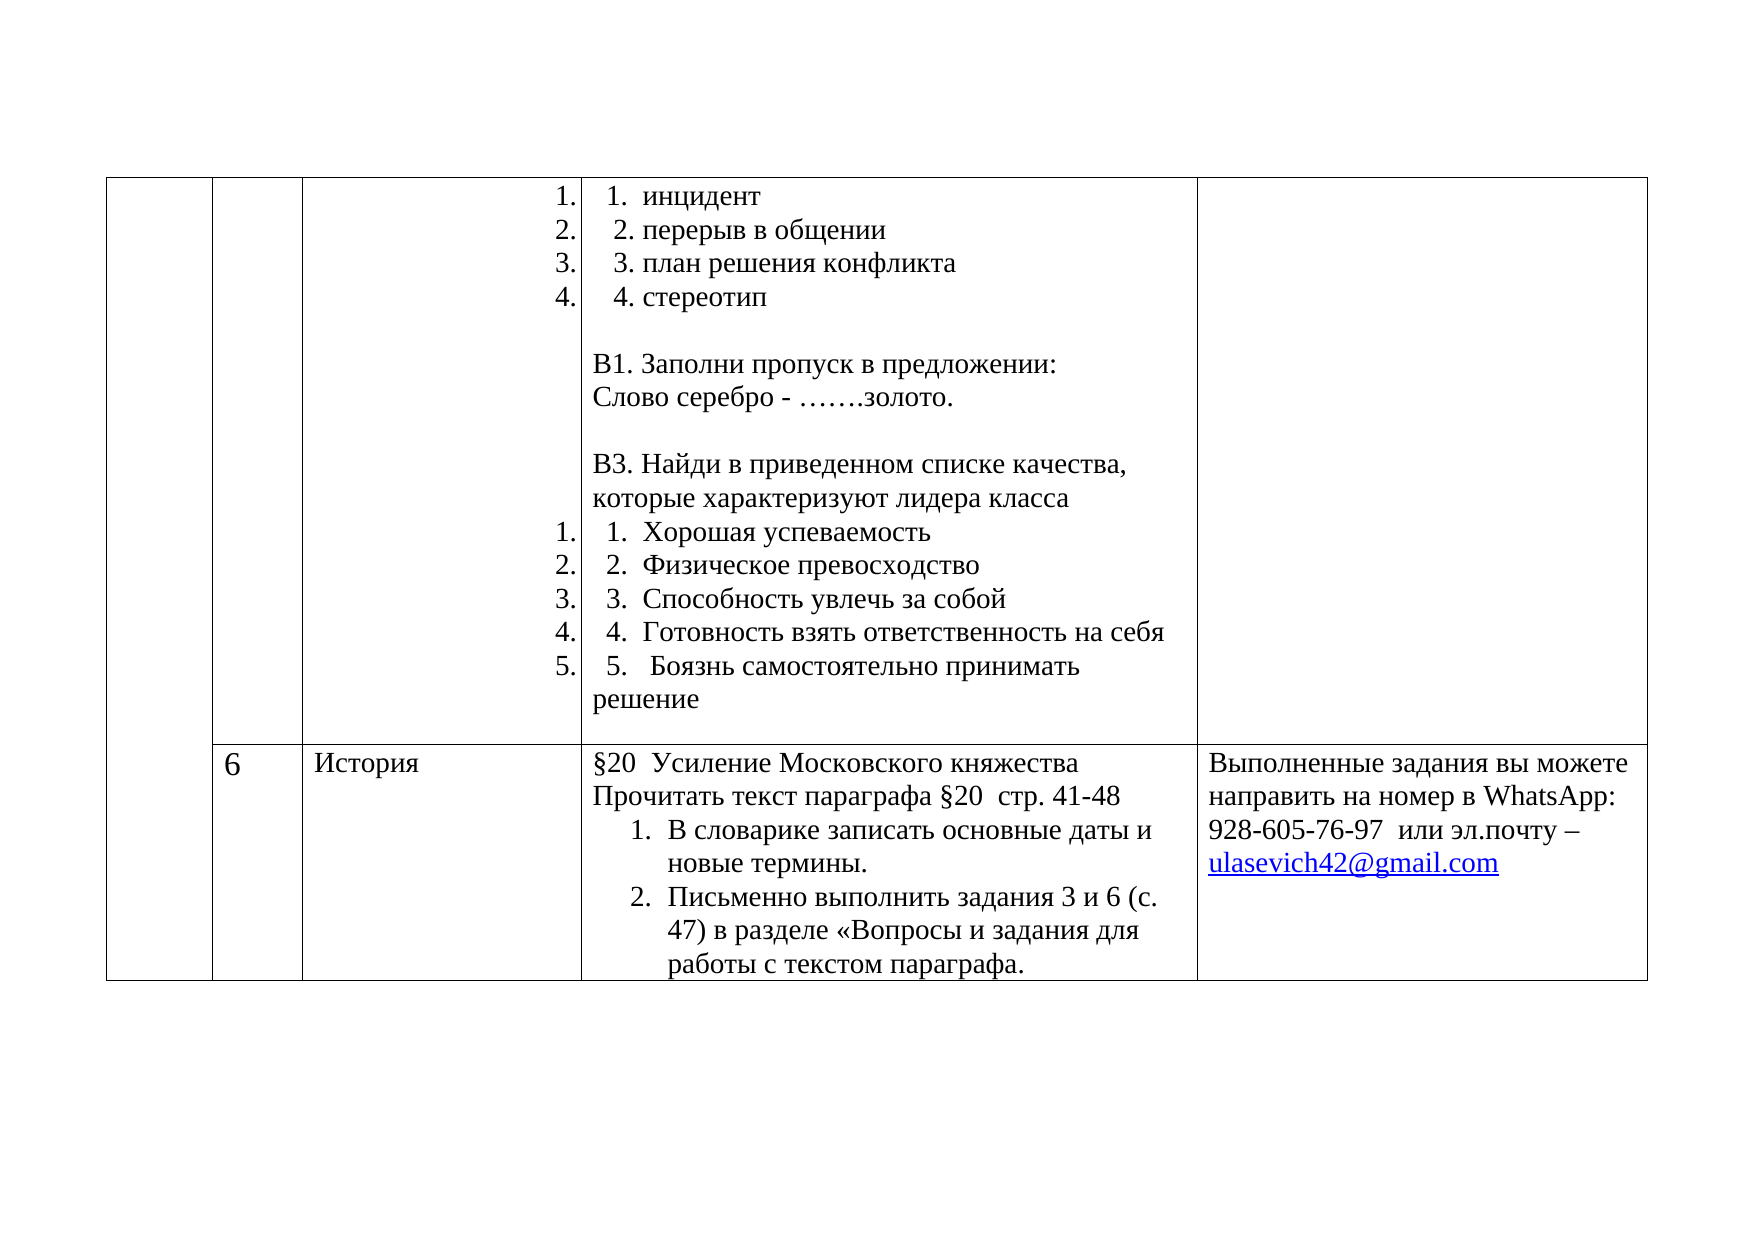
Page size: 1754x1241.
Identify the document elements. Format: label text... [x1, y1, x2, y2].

table_cell Обществознание [303, 178, 581, 744]
table_cell §20 Усиление Московского княжества Прочитать текст параграфа §20 стр. 41-48 В словарике записать основные даты и новые термины. Письменно выполнить задания 3 и 6 (с. 47) в разделе «Вопросы и задания для работы с текстом параграфа. [582, 745, 1197, 979]
table_cell Выполненные задания вы можете направить на номер в WhatsApp: 928-605-76-97 или эл.почту – ulasevich42@gmail.com [1198, 745, 1647, 979]
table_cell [582, 178, 1197, 744]
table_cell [1198, 178, 1647, 744]
table_cell 5 [213, 178, 302, 744]
table_cell 6 [213, 745, 302, 979]
table_cell История [303, 745, 581, 979]
